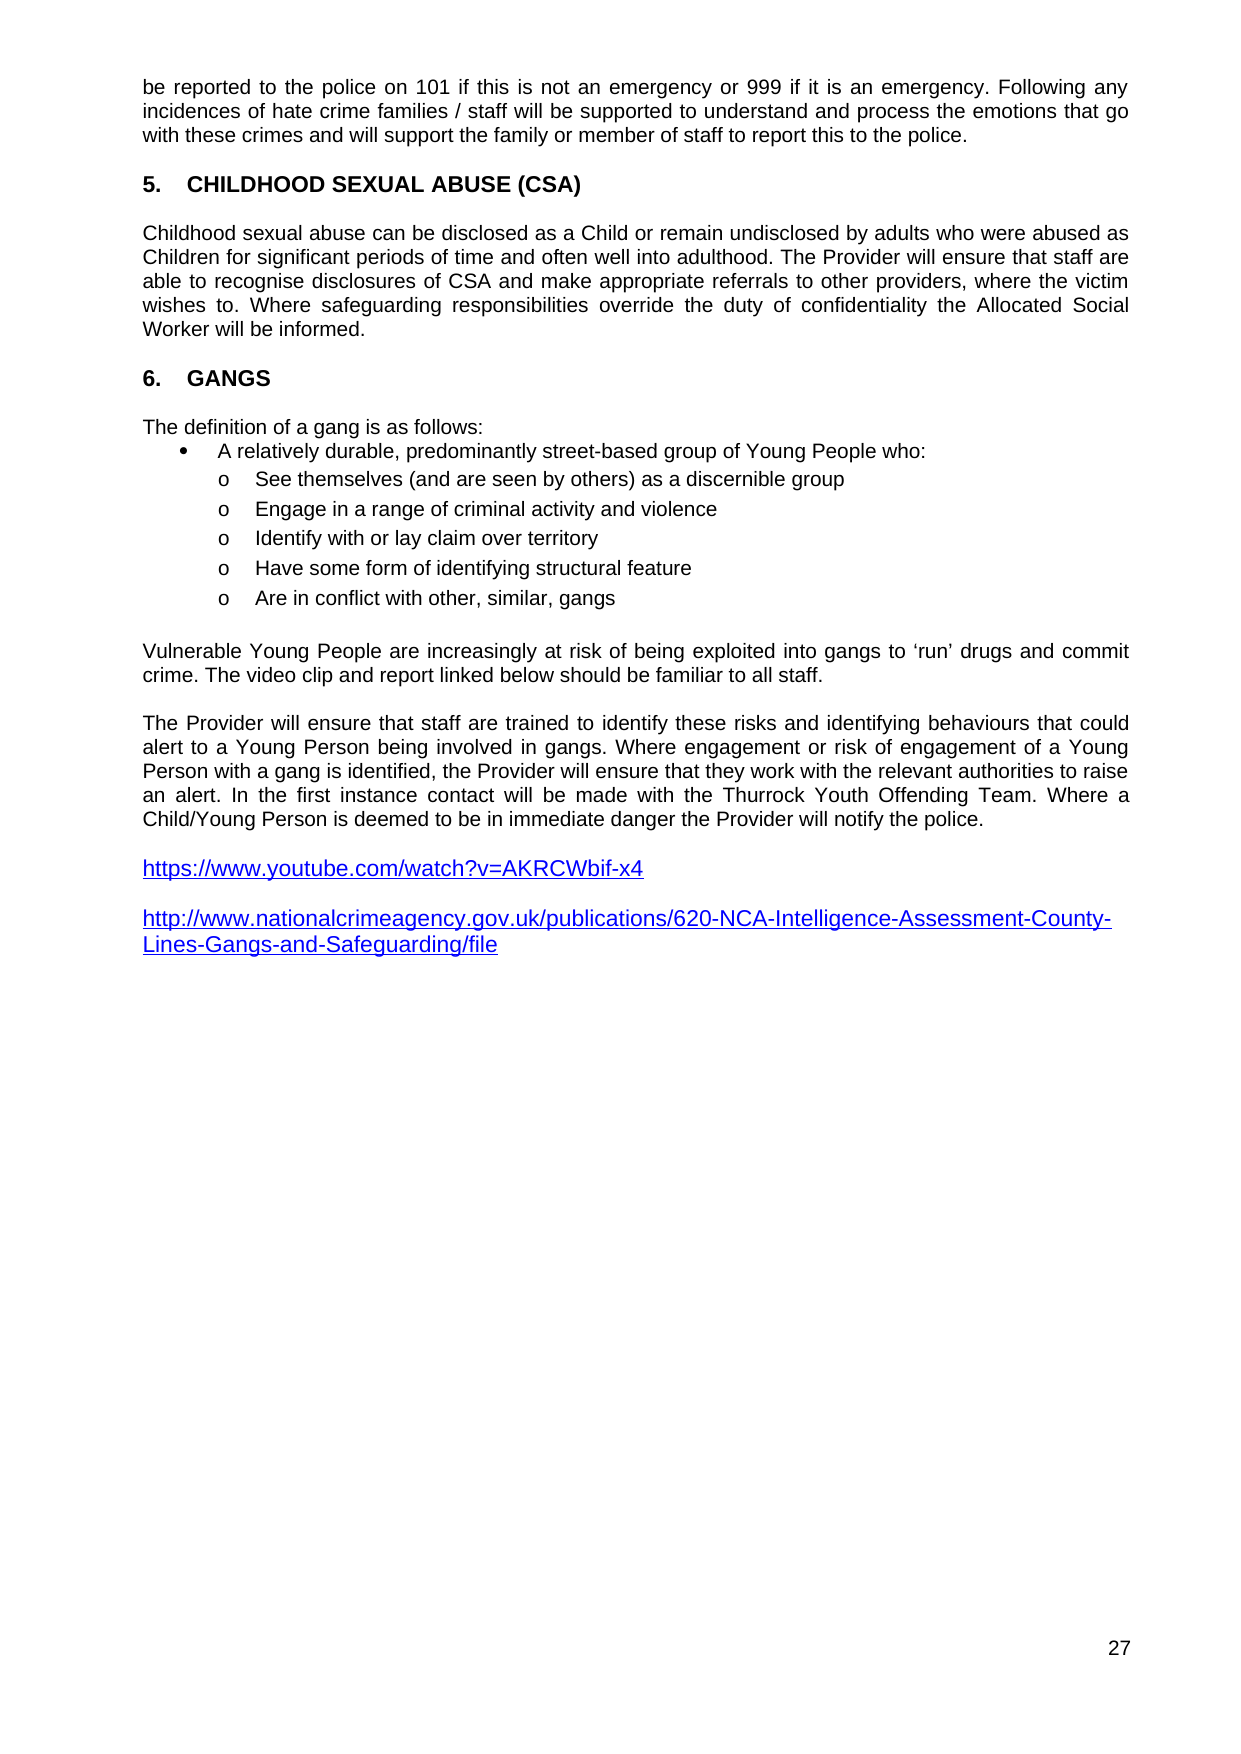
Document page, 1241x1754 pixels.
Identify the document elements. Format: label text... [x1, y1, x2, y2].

text Vulnerable Young People are increasingly at risk of being exploited into gangs to ‘run’ drugs and commit crime. The video clip and report linked below should be familiar to all staff. [142, 639, 1131, 687]
text https://www.youtube.com/watch?v=AKRCWbif-x4 [142, 855, 1131, 881]
list See themselves (and are seen by others) as a discernible group [217, 467, 1131, 493]
text http://www.nationalcrimeagency.gov.uk/publications/620-NCA-Intelligence-Assessment-County-Lines-Gangs-and-Safeguarding/file [142, 905, 1131, 958]
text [142, 75, 1131, 147]
text The definition of a gang is as follows: [142, 415, 1131, 439]
text The Provider will ensure that staff are trained to identify these risks and identifying behaviours that could alert to a Young Person being involved in gangs. Where engagement or risk of engagement of a Young Person with a gang is identified, the Provider will ensure that they work with the relevant authorities to raise an alert. In the first instance contact will be made with the Thurrock Youth Offending Team. Where a Child/Young Person is deemed to be in immediate danger the Provider will notify the police. [142, 711, 1131, 831]
list CHILDHOOD SEXUAL ABUSE (CSA) [142, 171, 1131, 197]
list A relatively durable, predominantly street-based group of Young People who: [180, 439, 1131, 463]
list GANGS [142, 365, 1131, 391]
list Have some form of identifying structural feature [217, 556, 1131, 582]
list Are in conflict with other, similar, gangs [217, 586, 1131, 611]
list Engage in a range of criminal activity and violence [217, 496, 1131, 522]
list Identify with or lay claim over territory [217, 526, 1131, 552]
text Childhood sexual abuse can be disclosed as a Child or remain undisclosed by adults who were abused as Children for significant periods of time and often well into adulthood. The Provider will ensure that staff are able to recognise disclosures of CSA and make appropriate referrals to other providers, where the victim wishes to. Where safeguarding responsibilities override the duty of confidentiality the Allocated Social Worker will be informed. [142, 221, 1131, 341]
